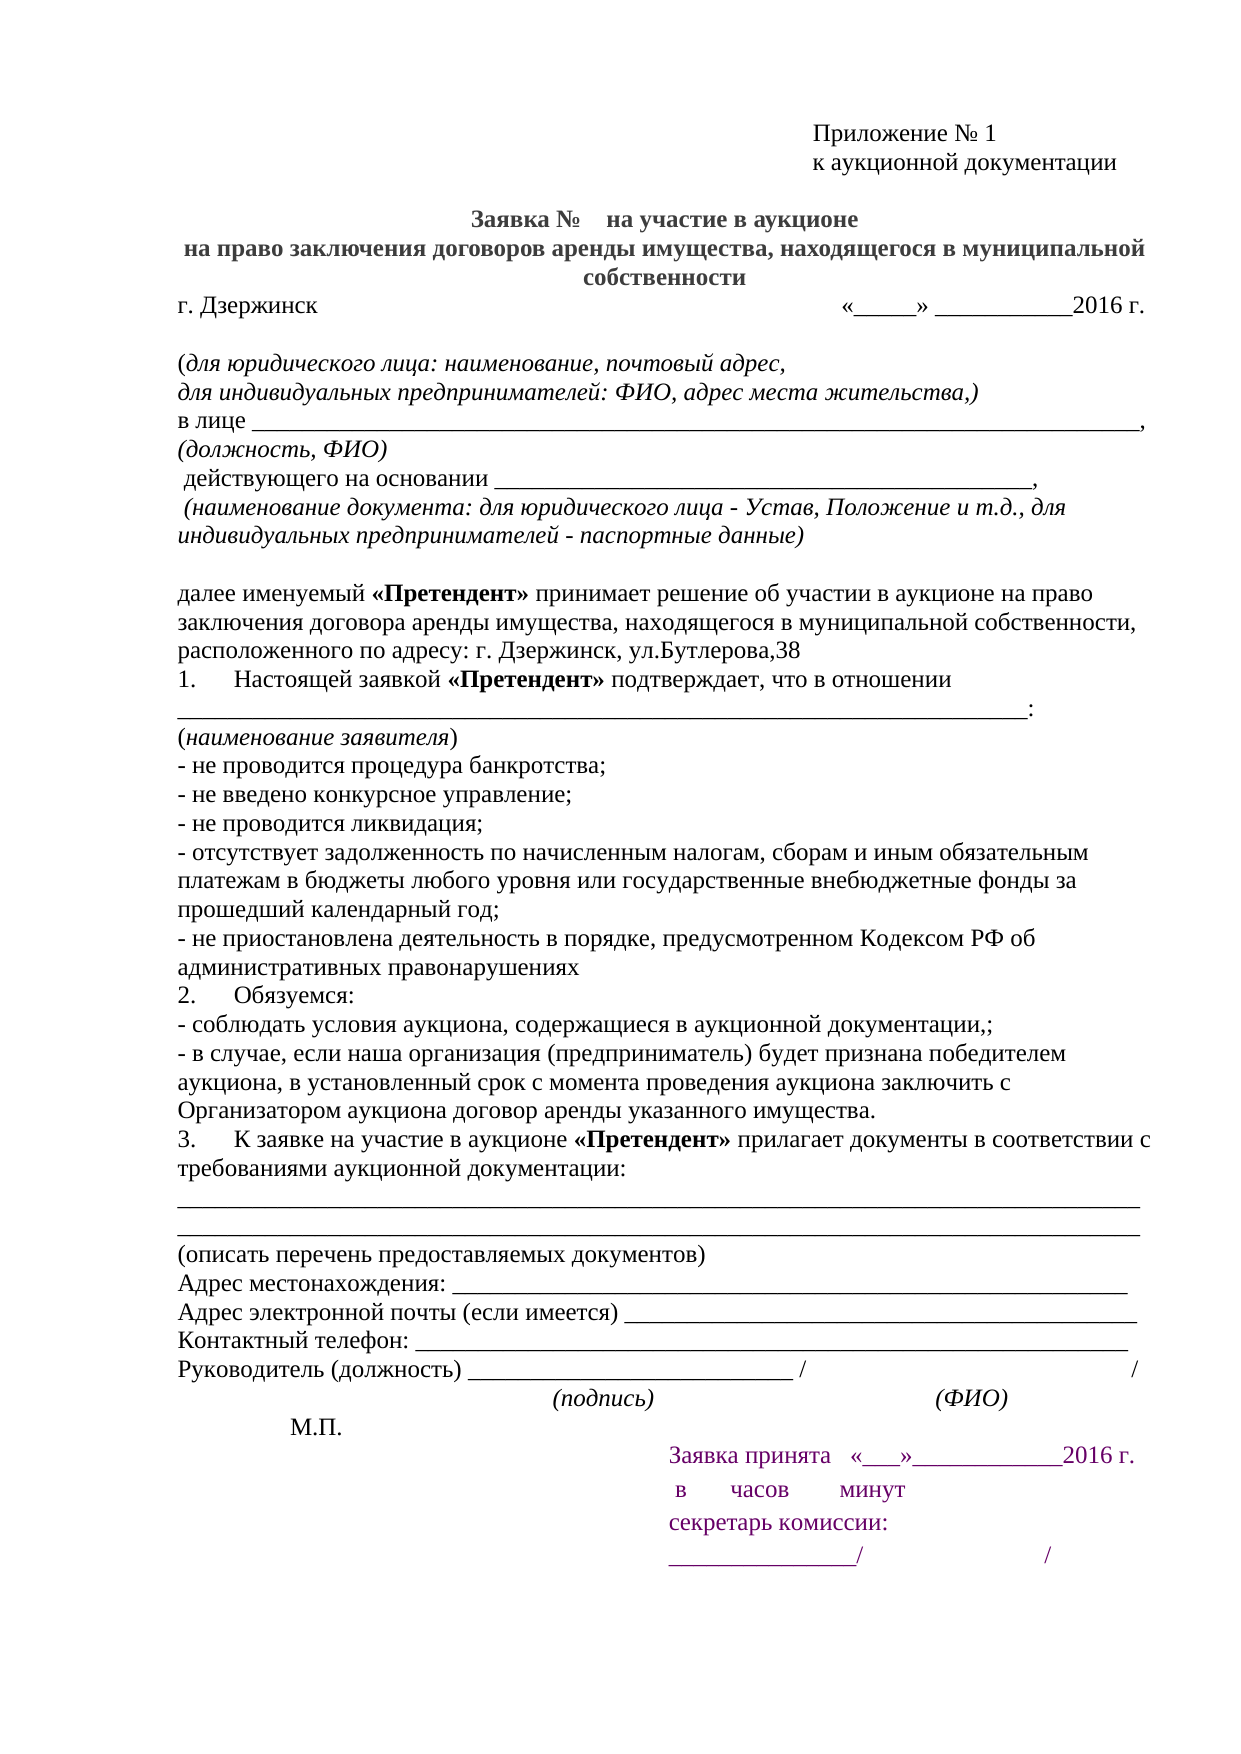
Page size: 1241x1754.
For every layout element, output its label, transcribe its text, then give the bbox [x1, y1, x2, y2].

text __________________________________________________________________________________________________________________________________________________________ [177, 1182, 1152, 1239]
text - не проводится ликвидация; [177, 808, 1152, 837]
text в лице _______________________________________________________________________, [177, 406, 1152, 434]
text - не приостановлена деятельность в порядке, предусмотренном Кодексом РФ об административных правонарушениях [177, 923, 1152, 981]
text 2. Обязуемся: [177, 981, 1152, 1009]
text Адрес местонахождения: ______________________________________________________ [177, 1268, 1152, 1297]
text (наименование документа: для юридического лица - Устав, Положение и т.д., для индивидуальных предпринимателей - паспортные данные) [177, 492, 1152, 549]
text (подпись) (ФИО) [177, 1383, 1152, 1412]
text 3. К заявке на участие в аукционе «Претендент» прилагает документы в соответствии с требованиями аукционной документации: [177, 1124, 1152, 1182]
text г. Дзержинск «_____» ___________2016 г. [177, 291, 1152, 319]
text (наименование заявителя) [177, 722, 1152, 751]
text действующего на основании ___________________________________________, [177, 463, 1152, 492]
text - отсутствует задолженность по начисленным налогам, сборам и иным обязательным платежам в бюджеты любого уровня или государственные внебюджетные фонды за прошедший календарный год; [177, 837, 1152, 923]
text М.П. [177, 1412, 1152, 1441]
text (для юридического лица: наименование, почтовый адрес, [177, 348, 1152, 377]
text - в случае, если наша организация (предприниматель) будет признана победителем аукциона, в установленный срок с момента проведения аукциона заключить с Организатором аукциона договор аренды указанного имущества. [177, 1038, 1152, 1124]
text Контактный телефон: _________________________________________________________ [177, 1326, 1152, 1354]
text Адрес электронной почты (если имеется) _________________________________________ [177, 1297, 1152, 1326]
text Заявка № на участие в аукционе [177, 204, 1152, 233]
text к аукционной документации [812, 147, 1152, 176]
text для индивидуальных предпринимателей: ФИО, адрес места жительства,) [177, 377, 1152, 406]
text - соблюдать условия аукциона, содержащиеся в аукционной документации,; [177, 1009, 1152, 1038]
text (должность, ФИО) [177, 434, 1152, 463]
table_header Заявка принята «___»____________2016 г. в часов минут секретарь комиссии: _______________/ / [657, 1441, 1174, 1572]
text - не введено конкурсное управление; [177, 779, 1152, 808]
text на право заключения договоров аренды имущества, находящегося в муниципальной собственности [177, 233, 1152, 291]
text - не проводится процедура банкротства; [177, 751, 1152, 779]
text 1. Настоящей заявкой «Претендент» подтверждает, что в отношении ____________________________________________________________________: [177, 664, 1152, 722]
text далее именуемый «Претендент» принимает решение об участии в аукционе на право заключения договора аренды имущества, находящегося в муниципальной собственности, расположенного по адресу: г. Дзержинск, ул.Бутлерова,38 [177, 578, 1152, 664]
text (описать перечень предоставляемых документов) [177, 1239, 1152, 1268]
text Руководитель (должность) __________________________ / / [177, 1354, 1152, 1383]
text Приложение № 1 [177, 118, 1152, 147]
